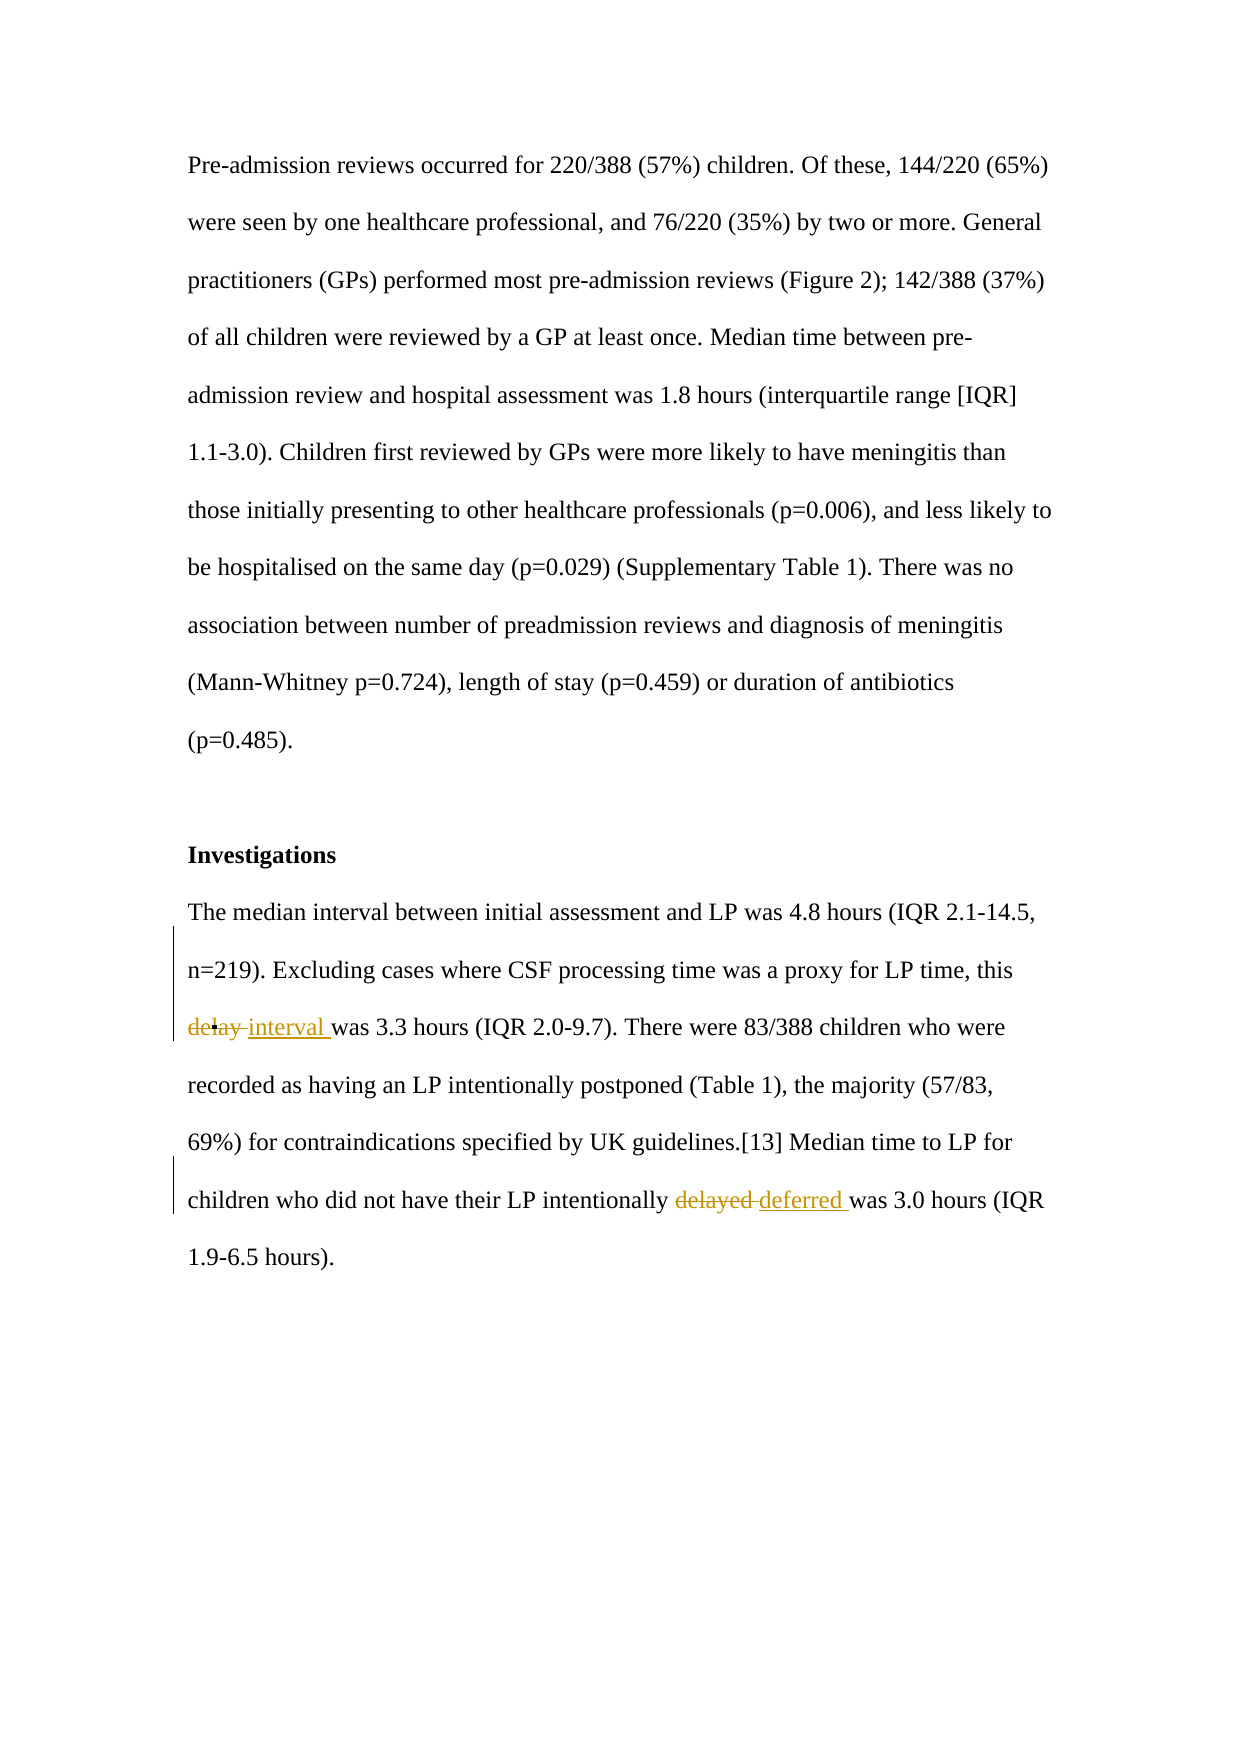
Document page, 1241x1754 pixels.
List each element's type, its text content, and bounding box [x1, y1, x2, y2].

subtitle Investigations [187, 840, 1053, 869]
text Pre-admission reviews occurred for 220/388 (57%) children. Of these, 144/220 (65%) were seen by one healthcare professional, and 76/220 (35%) by two or more. General practitioners (GPs) performed most pre-admission reviews (Figure 2); 142/388 (37%) of all children were reviewed by a GP at least once. Median time between pre-admission review and hospital assessment was 1.8 hours (interquartile range [IQR] 1.1-3.0). Children first reviewed by GPs were more likely to have meningitis than those initially presenting to other healthcare professionals (p=0.006), and less likely to be hospitalised on the same day (p=0.029) (Supplementary Table 1). There was no association between number of preadmission reviews and diagnosis of meningitis (Mann-Whitney p=0.724), length of stay (p=0.459) or duration of antibiotics (p=0.485). [187, 150, 1053, 754]
text The median interval between initial assessment and LP was 4.8 hours (IQR 2.1-14.5, n=219). Excluding cases where CSF processing time was a proxy for LP time, this was 3.3 hours (IQR 2.0-9.7). There were 83/388 children who were recorded as having an LP intentionally postponed (Table 1), the majority (57/83, 69%) for contraindications specified by UK guidelines.[13] Median time to LP for children who did not have their LP intentionally was 3.0 hours (IQR 1.9-6.5 hours). [187, 897, 1053, 1271]
